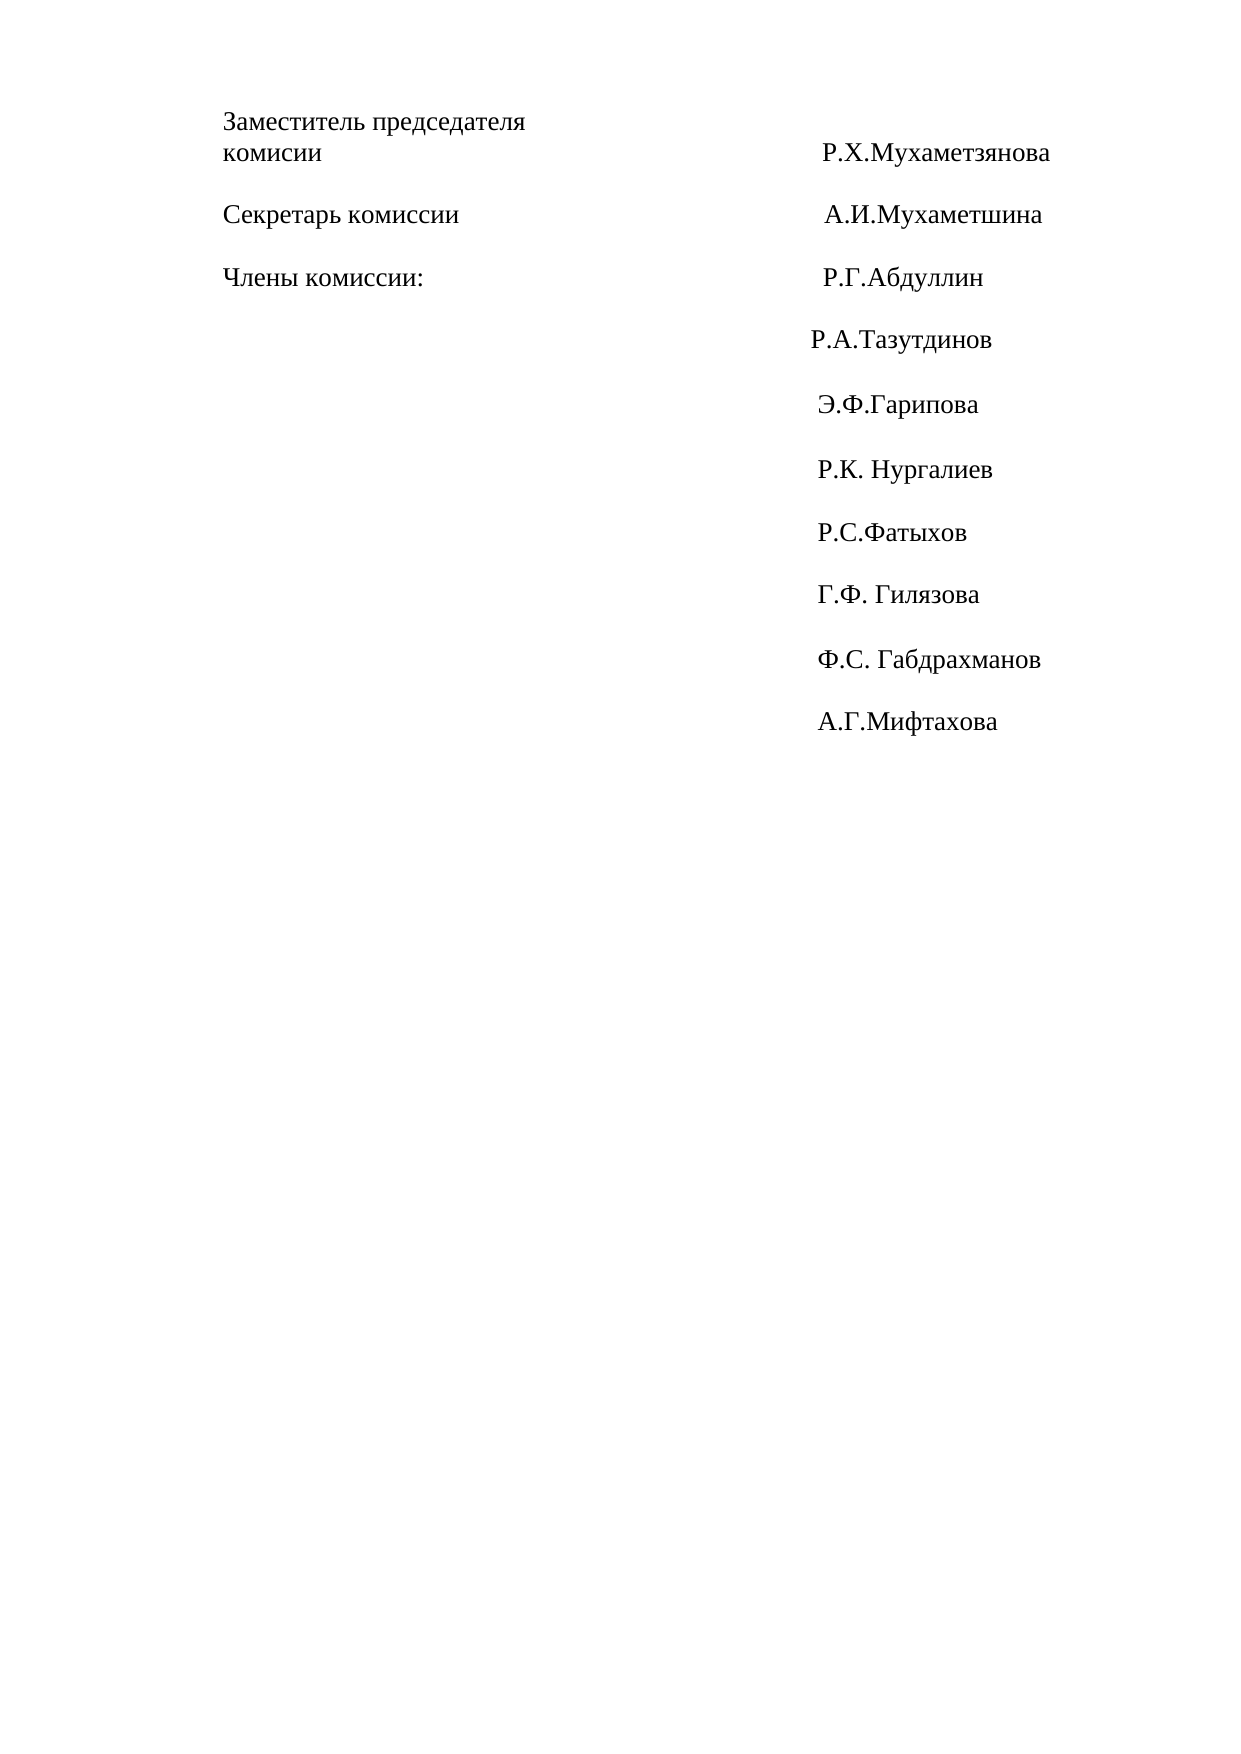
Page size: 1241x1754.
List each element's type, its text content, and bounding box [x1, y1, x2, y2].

text Заместитель председателя [148, 105, 1152, 136]
text Г.Ф. Гилязова [148, 578, 1152, 609]
text Р.С.Фатыхов [148, 516, 1152, 547]
text Ф.С. Габдрахманов [148, 643, 1152, 674]
text Р.А.Тазутдинов [148, 323, 1152, 354]
text А.Г.Мифтахова [148, 706, 1152, 737]
text Члены комиссии: Р.Г.Абдуллин [148, 261, 1152, 292]
text Секретарь комиссии А.И.Мухаметшина [148, 198, 1152, 229]
text Р.К. Нургалиев [148, 453, 1152, 484]
text комисии Р.Х.Мухаметзянова [148, 136, 1152, 167]
text Э.Ф.Гарипова [148, 388, 1152, 419]
